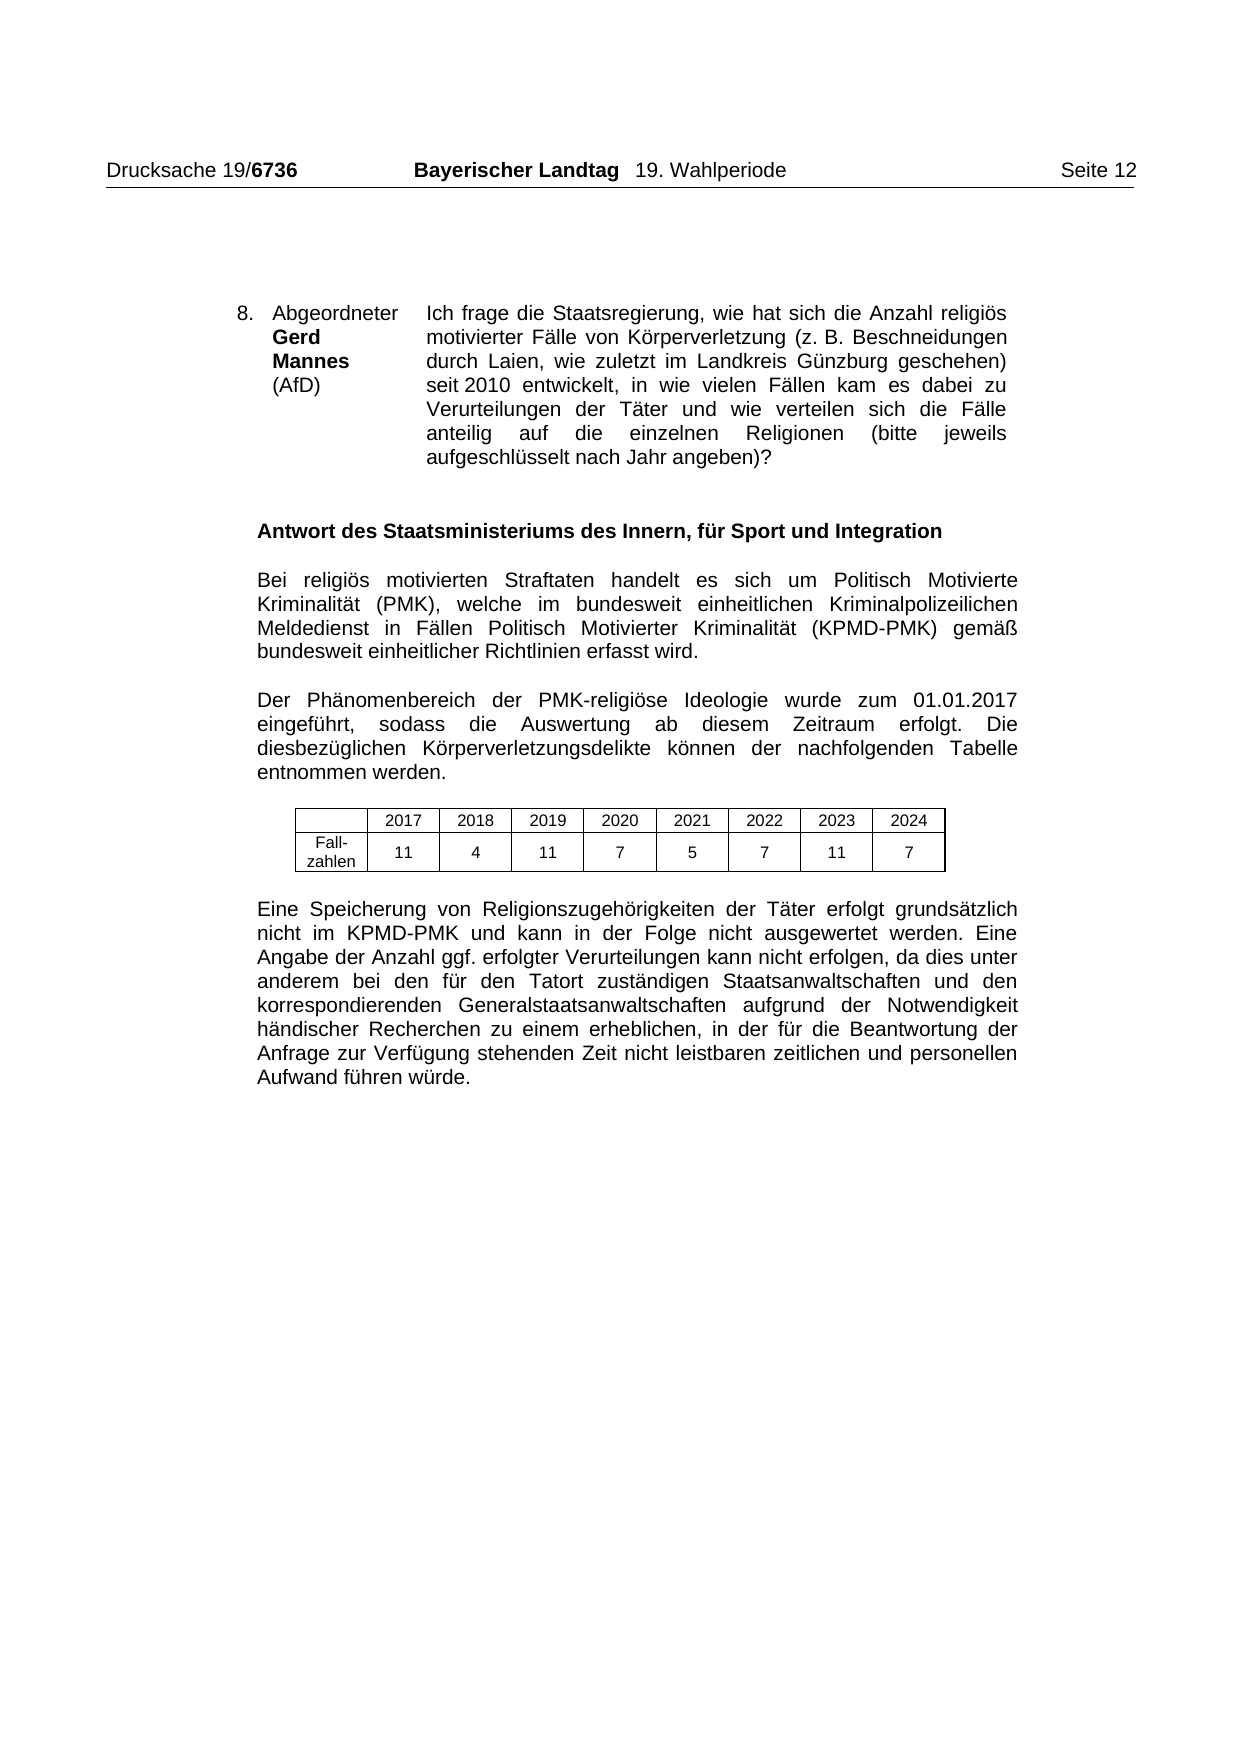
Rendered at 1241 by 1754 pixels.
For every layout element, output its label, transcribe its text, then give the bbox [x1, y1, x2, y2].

text Antwort des Staatsministeriums des Innern, für Sport und Integration [257, 518, 1019, 542]
table_header [296, 809, 367, 832]
text Der Phänomenbereich der PMK-religiöse Ideologie wurde zum 01.01.2017 eingeführt, sodass die Auswertung ab diesem Zeitraum erfolgt. Die diesbezüglichen Körperverletzungsdelikte können der nachfolgenden Tabelle entnommen werden. [257, 688, 1019, 784]
table_header Ich frage die Staatsregierung, wie hat sich die Anzahl religiös motivierter Fälle von Körperverletzung (z. B. Beschneidungen durch Laien, wie zuletzt im Landkreis Günzburg geschehen) seit 2010 entwickelt, in wie vielen Fällen kam es dabei zu Verurteilungen der Täter und wie verteilen sich die Fälle anteilig auf die einzelnen Religionen (bitte jeweils aufgeschlüsselt nach Jahr angeben)? [415, 226, 1019, 468]
table_cell 11 [801, 833, 872, 871]
table_header 2018 [440, 809, 511, 832]
table_cell 11 [368, 833, 439, 871]
table_cell 7 [873, 833, 944, 871]
table_header 2023 [801, 809, 872, 832]
table_header 2024 [873, 809, 944, 832]
table_cell Fall- zahlen [296, 833, 367, 871]
table_header 2022 [729, 809, 800, 832]
table_cell 11 [512, 833, 583, 871]
table_header 2017 [368, 809, 439, 832]
table_cell 4 [440, 833, 511, 871]
table_header 2019 [512, 809, 583, 832]
table_header 2020 [584, 809, 656, 832]
text Bei religiös motivierten Straftaten handelt es sich um Politisch Motivierte Kriminalität (PMK), welche im bundesweit einheitlichen Kriminalpolizeilichen Meldedienst in Fällen Politisch Motivierter Kriminalität (KPMD-PMK) gemäß bundesweit einheitlicher Richtlinien erfasst wird. [257, 567, 1019, 663]
table_cell 7 [729, 833, 800, 871]
table_cell 7 [584, 833, 656, 871]
table_header Abgeordneter Gerd Mannes (AfD) [225, 226, 415, 468]
table_header 2021 [657, 809, 728, 832]
text Eine Speicherung von Religionszugehörigkeiten der Täter erfolgt grundsätzlich nicht im KPMD-PMK und kann in der Folge nicht ausgewertet werden. Eine Angabe der Anzahl ggf. erfolgter Verurteilungen kann nicht erfolgen, da dies unter anderem bei den für den Tatort zuständigen Staatsanwaltschaften und den korrespondierenden Generalstaatsanwaltschaften aufgrund der Notwendigkeit händischer Recherchen zu einem erheblichen, in der für die Beantwortung der Anfrage zur Verfügung stehenden Zeit nicht leistbaren zeitlichen und personellen Aufwand führen würde. [257, 897, 1019, 1089]
table_cell 5 [657, 833, 728, 871]
